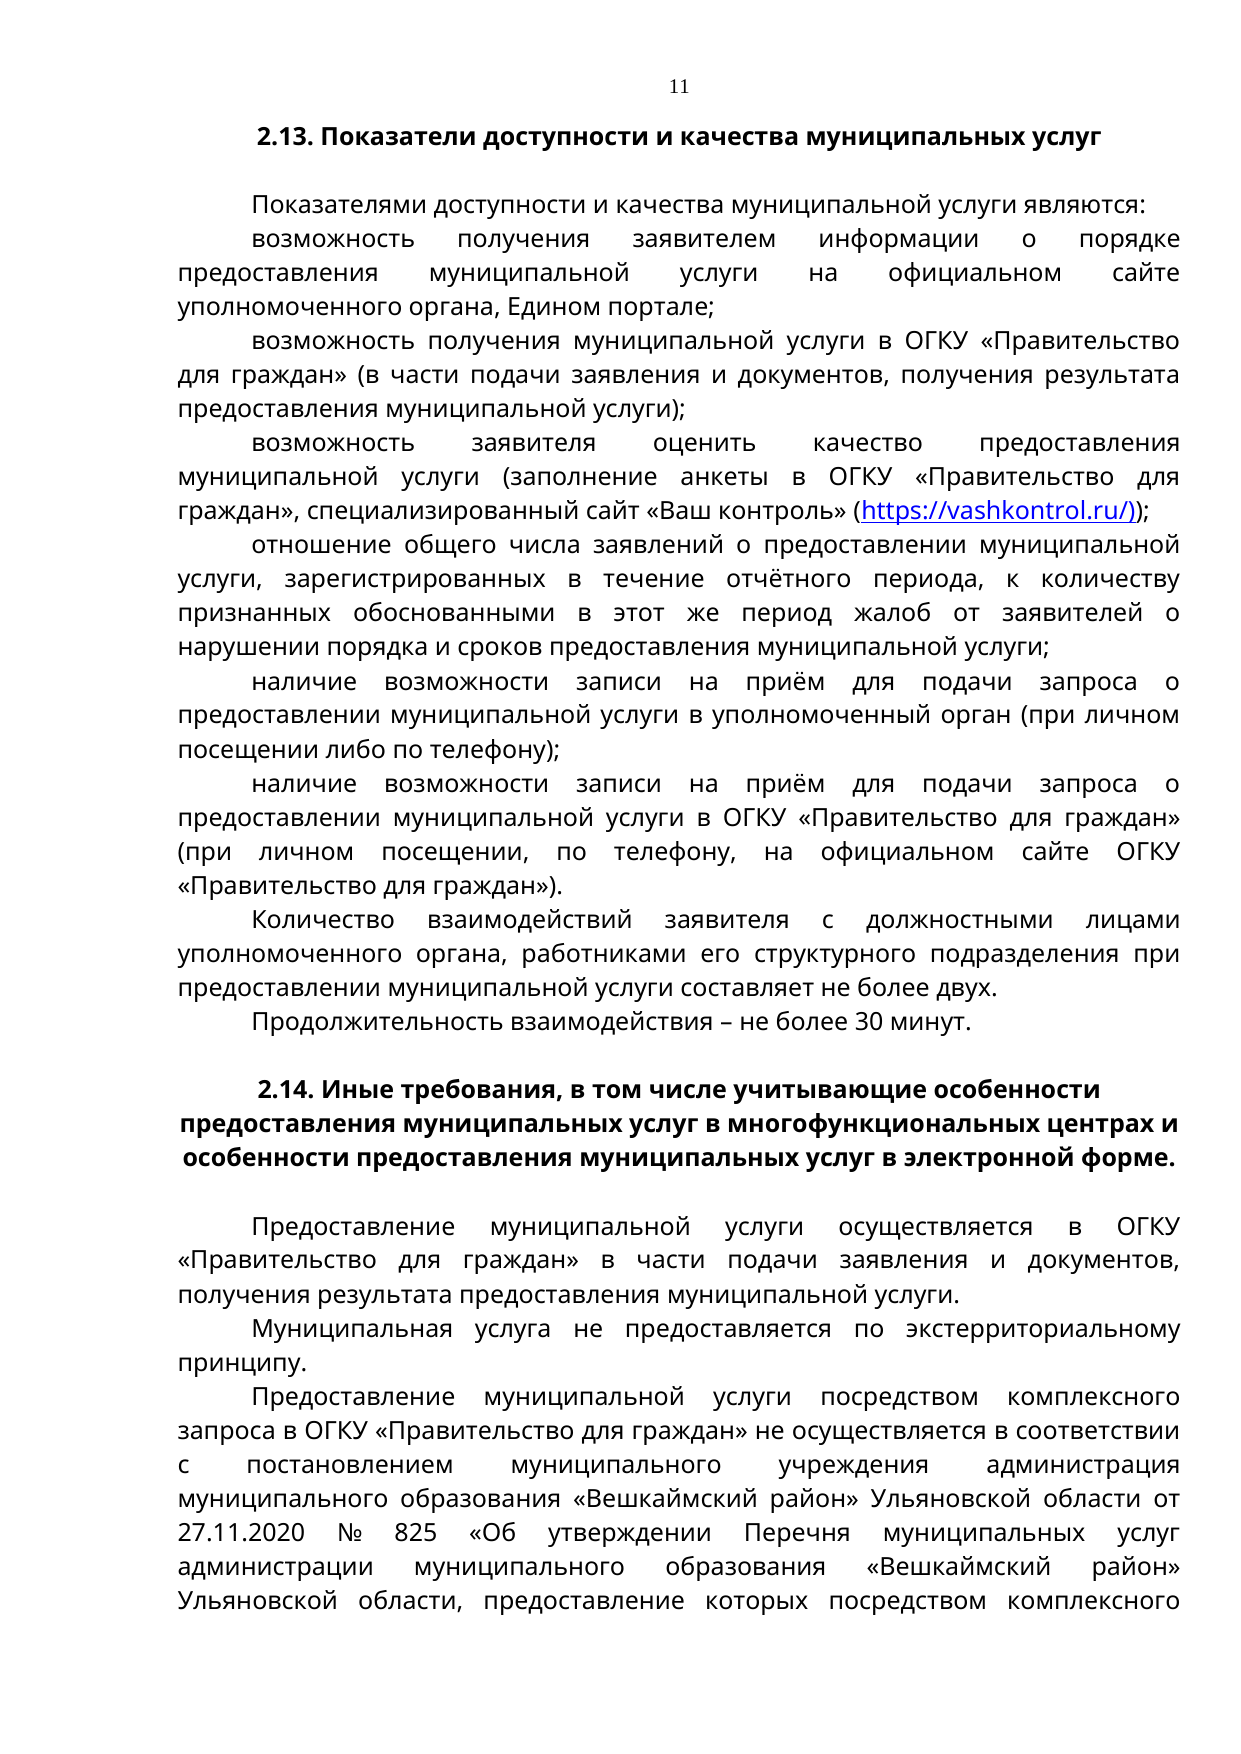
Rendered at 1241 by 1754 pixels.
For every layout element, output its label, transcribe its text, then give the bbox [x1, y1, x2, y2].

text Муниципальная услуга не предоставляется по экстерриториальному принципу. [177, 1310, 1181, 1378]
text Предоставление муниципальной услуги осуществляется в ОГКУ «Правительство для граждан» в части подачи заявления и документов, получения результата предоставления муниципальной услуги. [177, 1208, 1181, 1310]
text возможность заявителя оценить качество предоставления муниципальной услуги (заполнение анкеты в ОГКУ «Правительство для граждан», специализированный сайт «Ваш контроль» (https://vashkontrol.ru/)); [177, 425, 1181, 527]
text Количество взаимодействий заявителя с должностными лицами уполномоченного органа, работниками его структурного подразделения при предоставлении муниципальной услуги составляет не более двух. [177, 902, 1181, 1004]
text Показателями доступности и качества муниципальной услуги являются: [177, 186, 1181, 220]
text 2.14. Иные требования, в том числе учитывающие особенности предоставления муниципальных услуг в многофункциональных центрах и особенности предоставления муниципальных услуг в электронной форме. [177, 1072, 1181, 1174]
text наличие возможности записи на приём для подачи запроса о предоставлении муниципальной услуги в уполномоченный орган (при личном посещении либо по телефону); [177, 663, 1181, 765]
text Продолжительность взаимодействия – не более 30 минут. [177, 1004, 1181, 1038]
text отношение общего числа заявлений о предоставлении муниципальной услуги, зарегистрированных в течение отчётного периода, к количеству признанных обоснованными в этот же период жалоб от заявителей о нарушении порядка и сроков предоставления муниципальной услуги; [177, 527, 1181, 663]
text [177, 1378, 1181, 1617]
text возможность получения муниципальной услуги в ОГКУ «Правительство для граждан» (в части подачи заявления и документов, получения результата предоставления муниципальной услуги); [177, 322, 1181, 425]
text 2.13. Показатели доступности и качества муниципальных услуг [177, 118, 1181, 152]
text возможность получения заявителем информации о порядке предоставления муниципальной услуги на официальном сайте уполномоченного органа, Едином портале; [177, 220, 1181, 322]
text наличие возможности записи на приём для подачи запроса о предоставлении муниципальной услуги в ОГКУ «Правительство для граждан» (при личном посещении, по телефону, на официальном сайте ОГКУ «Правительство для граждан»). [177, 765, 1181, 902]
